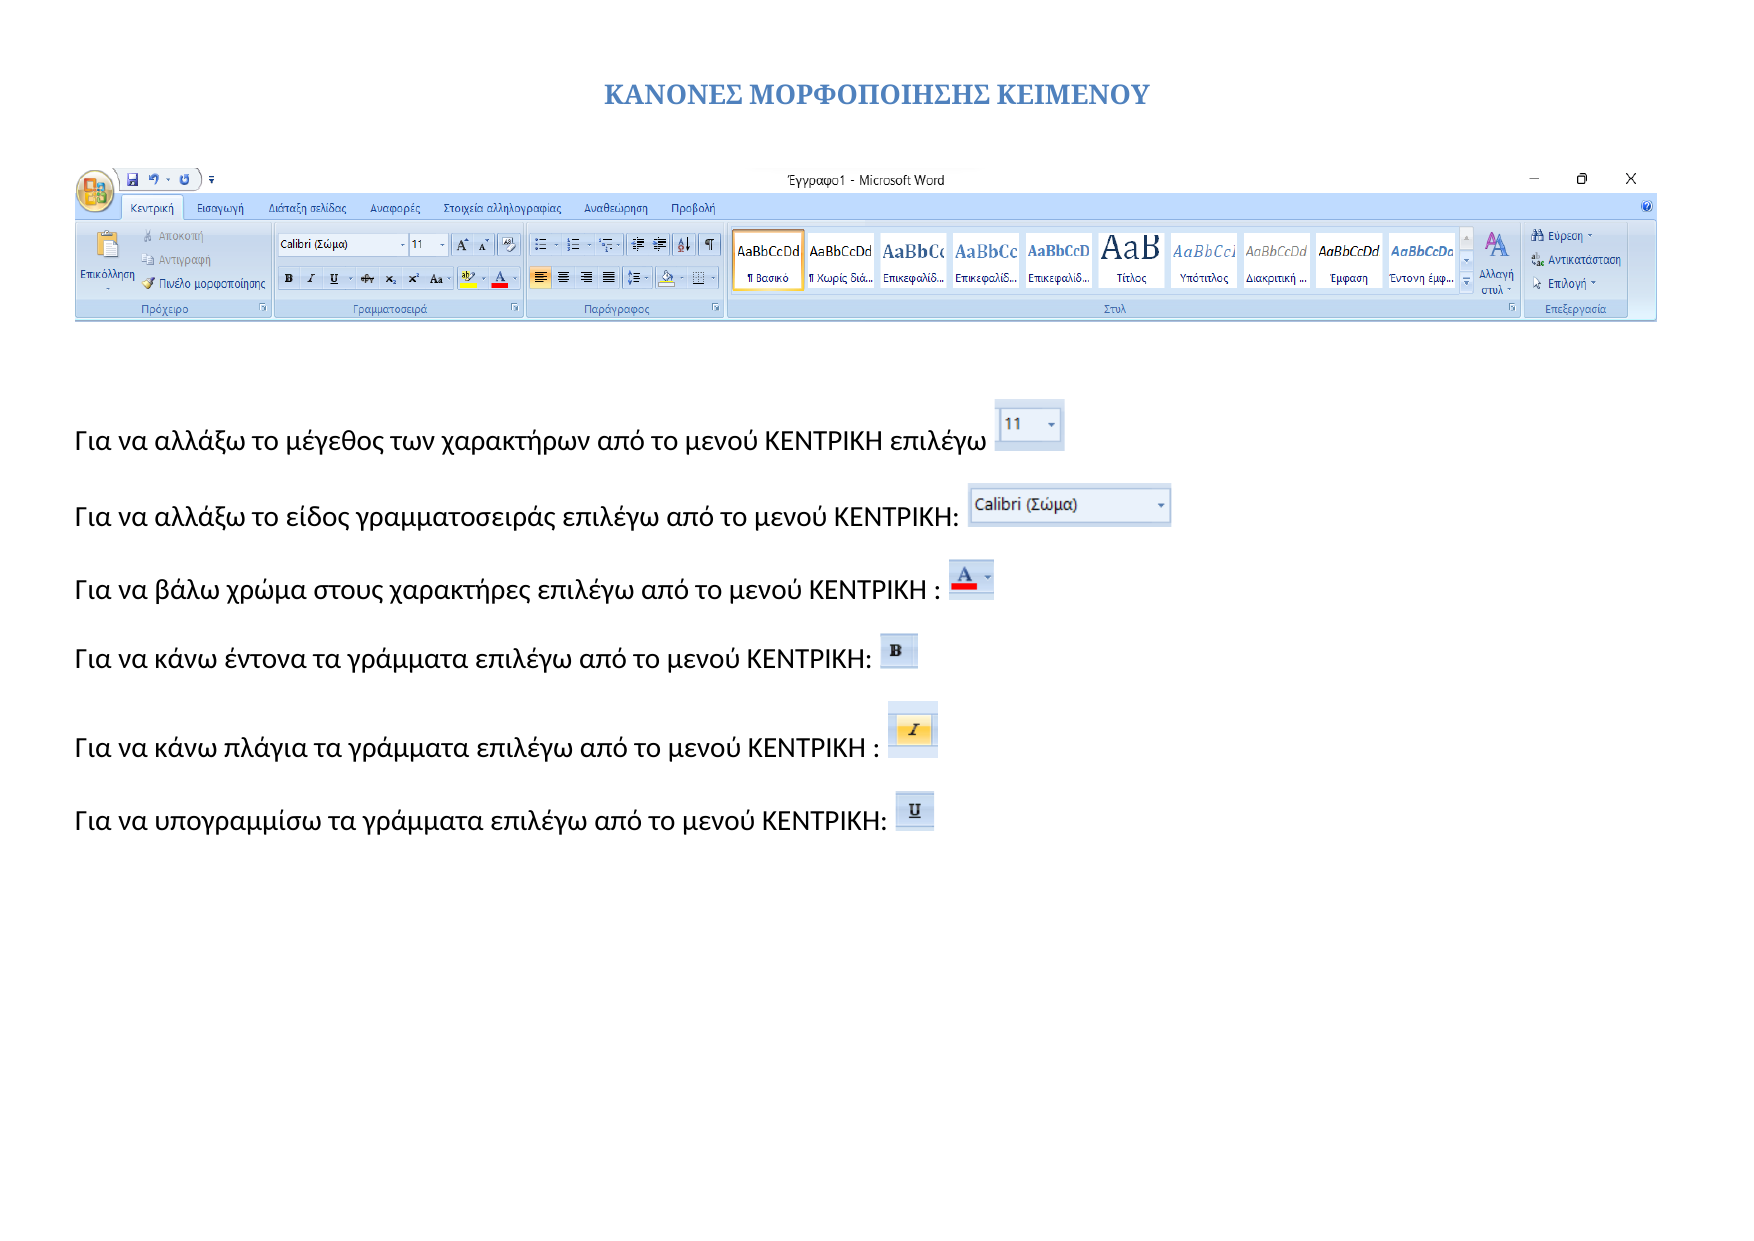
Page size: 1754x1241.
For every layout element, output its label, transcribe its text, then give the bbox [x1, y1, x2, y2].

text Για να κάνω έντονα τα γράμματα επιλέγω από το μενού ΚΕΝΤΡΙΚΗ: [75, 633, 1679, 676]
text Για να αλλάξω το μέγεθος των χαρακτήρων από το μενού ΚΕΝΤΡΙΚΗ επιλέγω [75, 399, 1679, 458]
picture [949, 559, 994, 600]
picture [880, 633, 918, 669]
picture [994, 399, 1065, 451]
text Για να αλλάξω το είδος γραμματοσειράς επιλέγω από το μενού ΚΕΝΤΡΙΚΗ: [75, 484, 1679, 534]
text Για να κάνω πλάγια τα γράμματα επιλέγω από το μενού ΚΕΝΤΡΙΚΗ : [75, 702, 1679, 765]
picture [895, 791, 935, 831]
text Για να υπογραμμίσω τα γράμματα επιλέγω από το μενού ΚΕΝΤΡΙΚΗ: [75, 791, 1679, 837]
picture [75, 168, 1657, 322]
text Για να βάλω χρώμα στους χαρακτήρες επιλέγω από το μενού ΚΕΝΤΡΙΚΗ : [75, 560, 1679, 607]
picture [967, 483, 1172, 527]
subtitle ΚΑΝΟΝΕΣ ΜΟΡΦΟΠΟΙΗΣΗΣ ΚΕΙΜΕΝΟΥ [75, 80, 1679, 111]
picture [888, 701, 938, 758]
